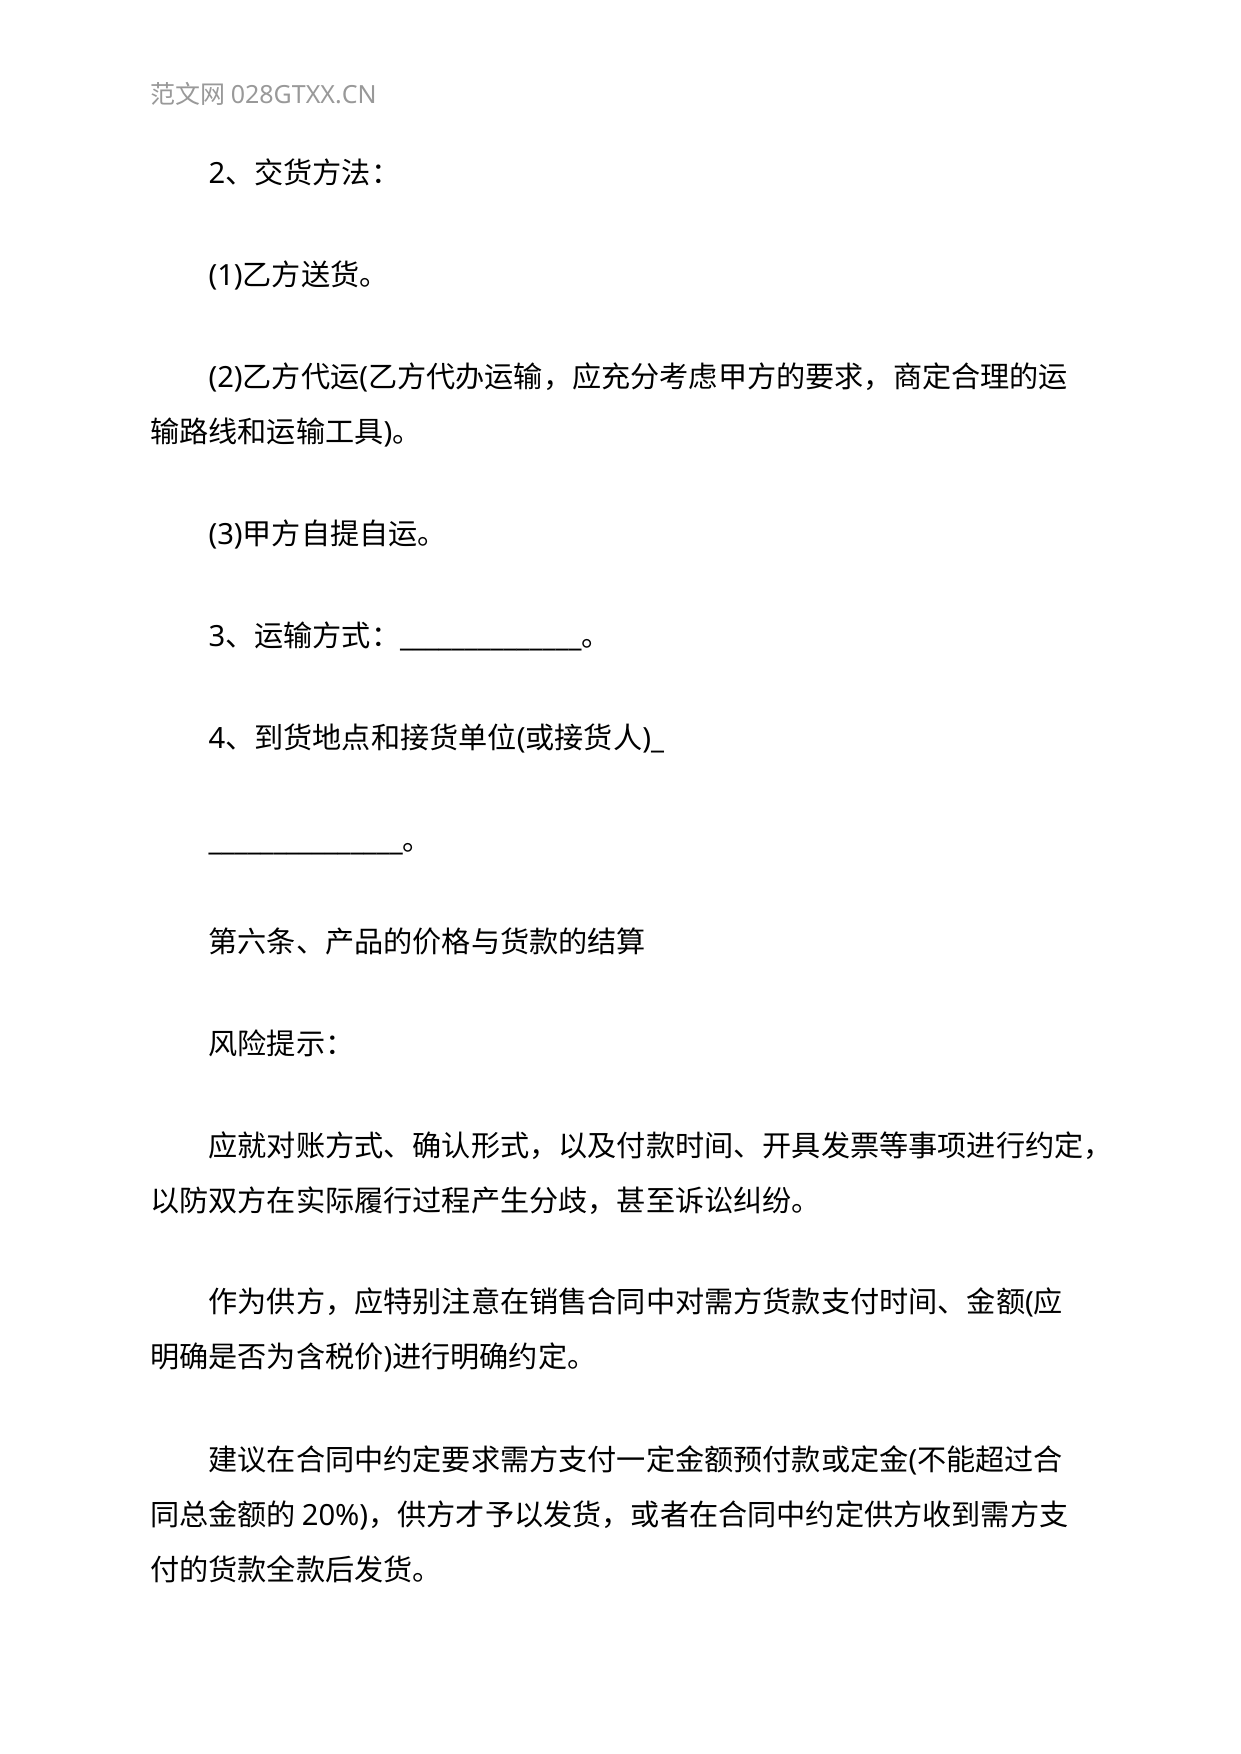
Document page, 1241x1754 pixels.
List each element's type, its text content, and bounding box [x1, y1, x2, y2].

text 第六条、产品的价格与货款的结算 [150, 919, 1090, 961]
text 2、交货方法： [150, 150, 1090, 192]
text 应就对账方式、确认形式，以及付款时间、开具发票等事项进行约定，以防双方在实际履行过程产生分歧，甚至诉讼纠纷。 [150, 1122, 1090, 1219]
text 作为供方，应特别注意在销售合同中对需方货款支付时间、金额(应明确是否为含税价)进行明确约定。 [150, 1279, 1090, 1376]
text (1)乙方送货。 [150, 252, 1090, 294]
text 4、到货地点和接货单位(或接货人)_ [150, 715, 1090, 757]
text _______________。 [150, 817, 1090, 859]
text 建议在合同中约定要求需方支付一定金额预付款或定金(不能超过合同总金额的20%)，供方才予以发货，或者在合同中约定供方收到需方支付的货款全款后发货。 [150, 1436, 1090, 1588]
text (3)甲方自提自运。 [150, 511, 1090, 553]
text 风险提示： [150, 1021, 1090, 1063]
text (2)乙方代运(乙方代办运输，应充分考虑甲方的要求，商定合理的运输路线和运输工具)。 [150, 354, 1090, 451]
text 3、运输方式：______________。 [150, 613, 1090, 655]
